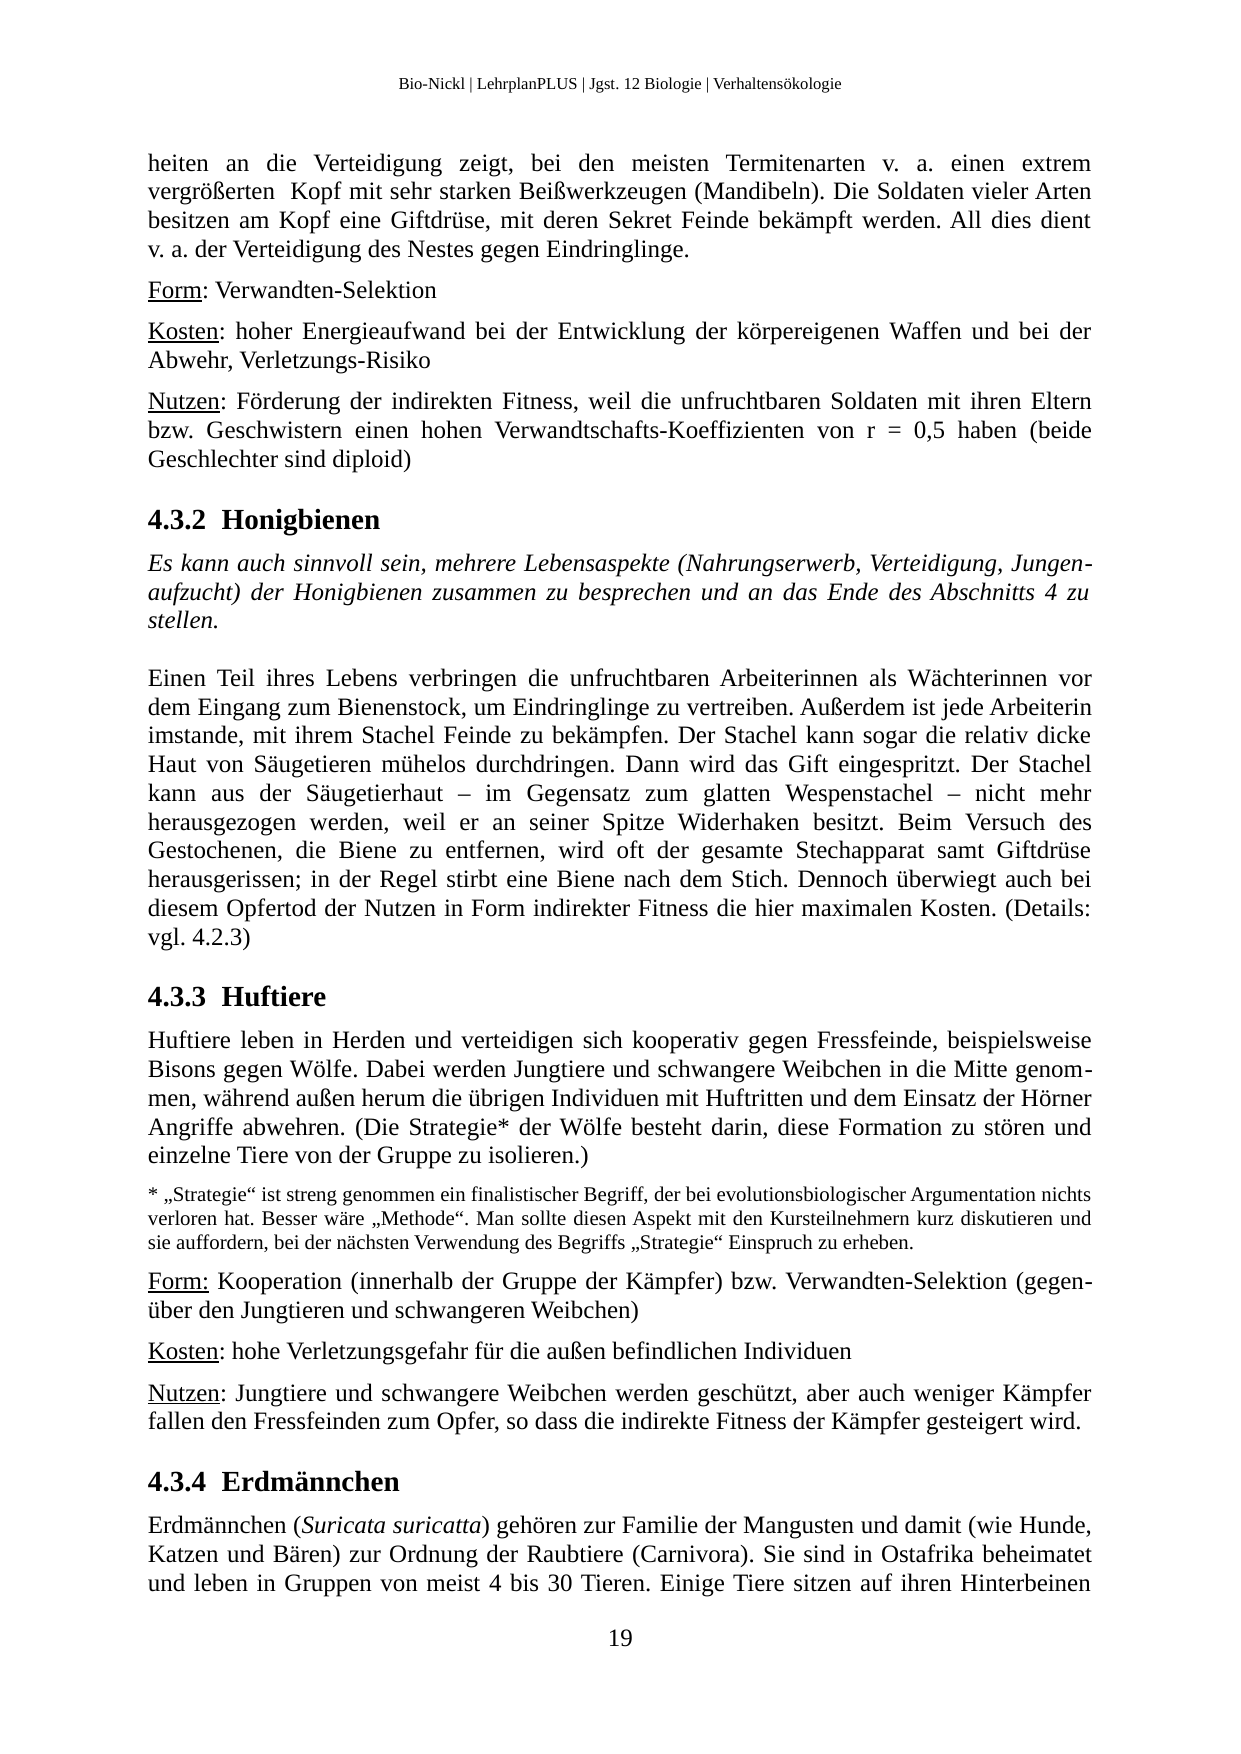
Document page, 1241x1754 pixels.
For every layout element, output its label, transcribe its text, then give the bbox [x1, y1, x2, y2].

text 4.3.4 Erdmännchen [148, 1464, 1093, 1498]
text Einen Teil ihres Lebens verbringen die unfruchtbaren Arbeiterinnen als Wächterinnen vor dem Eingang zum Bienenstock, um Eindringlinge zu vertreiben. Außerdem ist jede Arbeiterin imstande, mit ihrem Stachel Feinde zu bekämpfen. Der Stachel kann sogar die relativ dicke Haut von Säugetieren mühelos durchdringen. Dann wird das Gift eingespritzt. Der Stachel kann aus der Säugetierhaut – im Gegensatz zum glatten Wespenstachel – nicht mehr herausgezogen werden, weil er an seiner Spitze Widerhaken besitzt. Beim Versuch des Gestochenen, die Biene zu entfernen, wird oft der gesamte Stechapparat samt Giftdrüse herausgerissen; in der Regel stirbt eine Biene nach dem Stich. Dennoch überwiegt auch bei diesem Opfertod der Nutzen in Form indirekter Fitness die hier maximalen Kosten. (Details: vgl. 4.2.3) [148, 663, 1093, 950]
text Nutzen: Förderung der indirekten Fitness, weil die unfruchtbaren Soldaten mit ihren Eltern bzw. Geschwistern einen hohen Verwandtschafts-Koeffizienten von r = 0,5 haben (beide Geschlechter sind diploid) [148, 386, 1093, 473]
text Form: Kooperation (innerhalb der Gruppe der Kämpfer) bzw. Verwandten-Selektion (gegenüber den Jungtieren und schwangeren Weibchen) [148, 1266, 1093, 1324]
text * „Strategie“ ist streng genommen ein finalistischer Begriff, der bei evolutionsbiologischer Argumentation nichts verloren hat. Besser wäre „Methode“. Man sollte diesen Aspekt mit den Kursteilnehmern kurz diskutieren und sie auffordern, bei der nächsten Verwendung des Begriffs „Strategie“ Einspruch zu erheben. [148, 1182, 1093, 1254]
text 4.3.3 Huftiere [148, 979, 1093, 1013]
text Huftiere leben in Herden und verteidigen sich kooperativ gegen Fressfeinde, beispielsweise Bisons gegen Wölfe. Dabei werden Jungtiere und schwangere Weibchen in die Mitte genommen, während außen herum die übrigen Individuen mit Huftritten und dem Einsatz der Hörner Angriffe abwehren. (Die Strategie* der Wölfe besteht darin, diese Formation zu stören und einzelne Tiere von der Gruppe zu isolieren.) [148, 1026, 1093, 1169]
text Form: Verwandten-Selektion [148, 275, 1093, 304]
text Kosten: hoher Energieaufwand bei der Entwicklung der körpereigenen Waffen und bei der Abwehr, Verletzungs-Risiko [148, 316, 1093, 374]
text Kosten: hohe Verletzungsgefahr für die außen befindlichen Individuen [148, 1336, 1093, 1365]
text Nutzen: Jungtiere und schwangere Weibchen werden geschützt, aber auch weniger Kämpfer fallen den Fressfeinden zum Opfer, so dass die indirekte Fitness der Kämpfer gesteigert wird. [148, 1378, 1093, 1435]
text 4.3.2 Honigbienen [148, 502, 1093, 535]
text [148, 148, 1093, 263]
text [148, 1510, 1093, 1597]
text Es kann auch sinnvoll sein, mehrere Lebensaspekte (Nahrungserwerb, Verteidigung, Jungenaufzucht) der Honigbienen zusammen zu besprechen und an das Ende des Abschnitts 4 zu stellen. [148, 548, 1093, 634]
